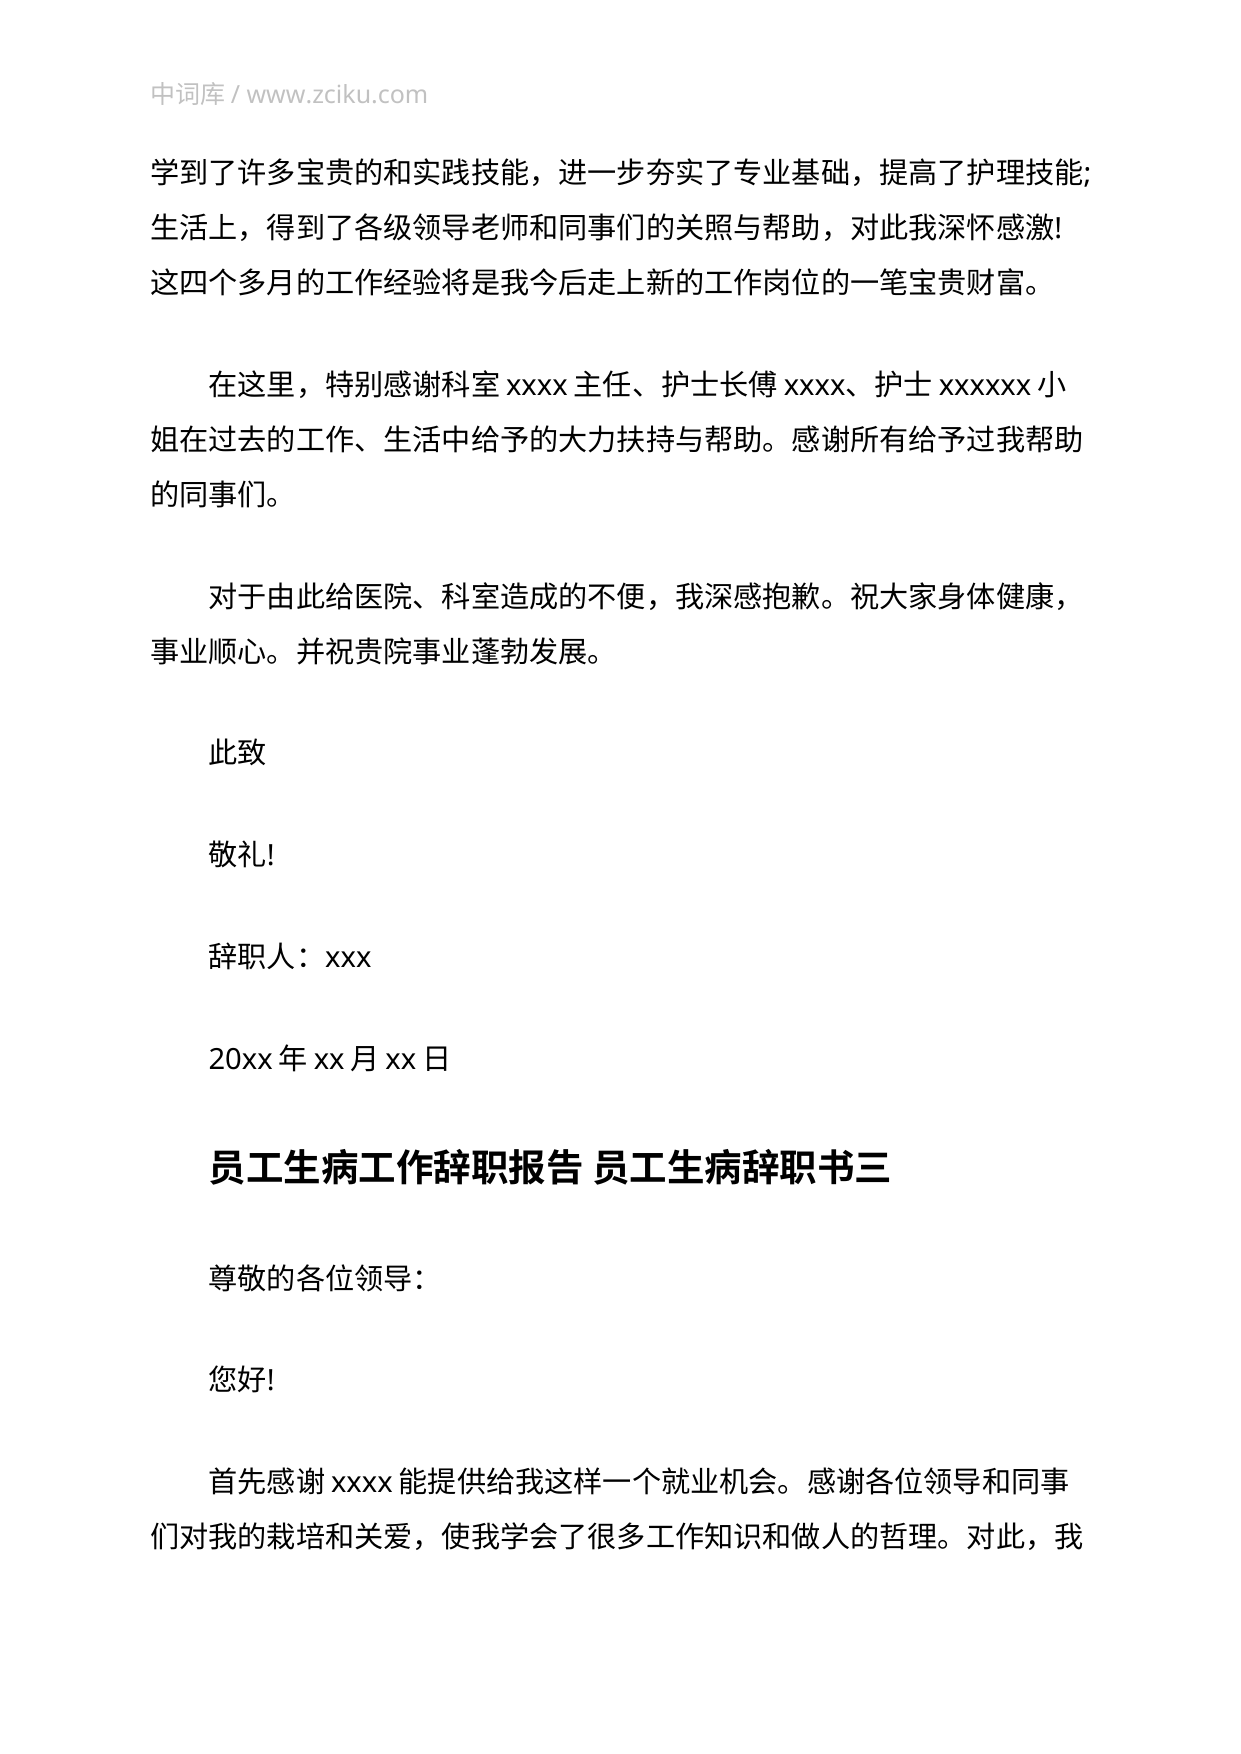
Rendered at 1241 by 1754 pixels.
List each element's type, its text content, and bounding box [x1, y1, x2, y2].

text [150, 1459, 1090, 1556]
text 对于由此给医院、科室造成的不便，我深感抱歉。祝大家身体健康，事业顺心。并祝贵院事业蓬勃发展。 [150, 573, 1090, 671]
text 在这里，特别感谢科室xxxx主任、护士长傅xxxx、护士xxxxxx小姐在过去的工作、生活中给予的大力扶持与帮助。感谢所有给予过我帮助的同事们。 [150, 362, 1090, 514]
text 20xx年xx月xx日 [150, 1036, 1090, 1078]
text 辞职人：xxx [150, 934, 1090, 976]
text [150, 150, 1090, 302]
text 敬礼! [150, 832, 1090, 874]
text 员工生病工作辞职报告 员工生病辞职书三 [150, 1138, 1090, 1192]
text 您好! [150, 1357, 1090, 1399]
text 尊敬的各位领导： [150, 1255, 1090, 1297]
text 此致 [150, 730, 1090, 772]
